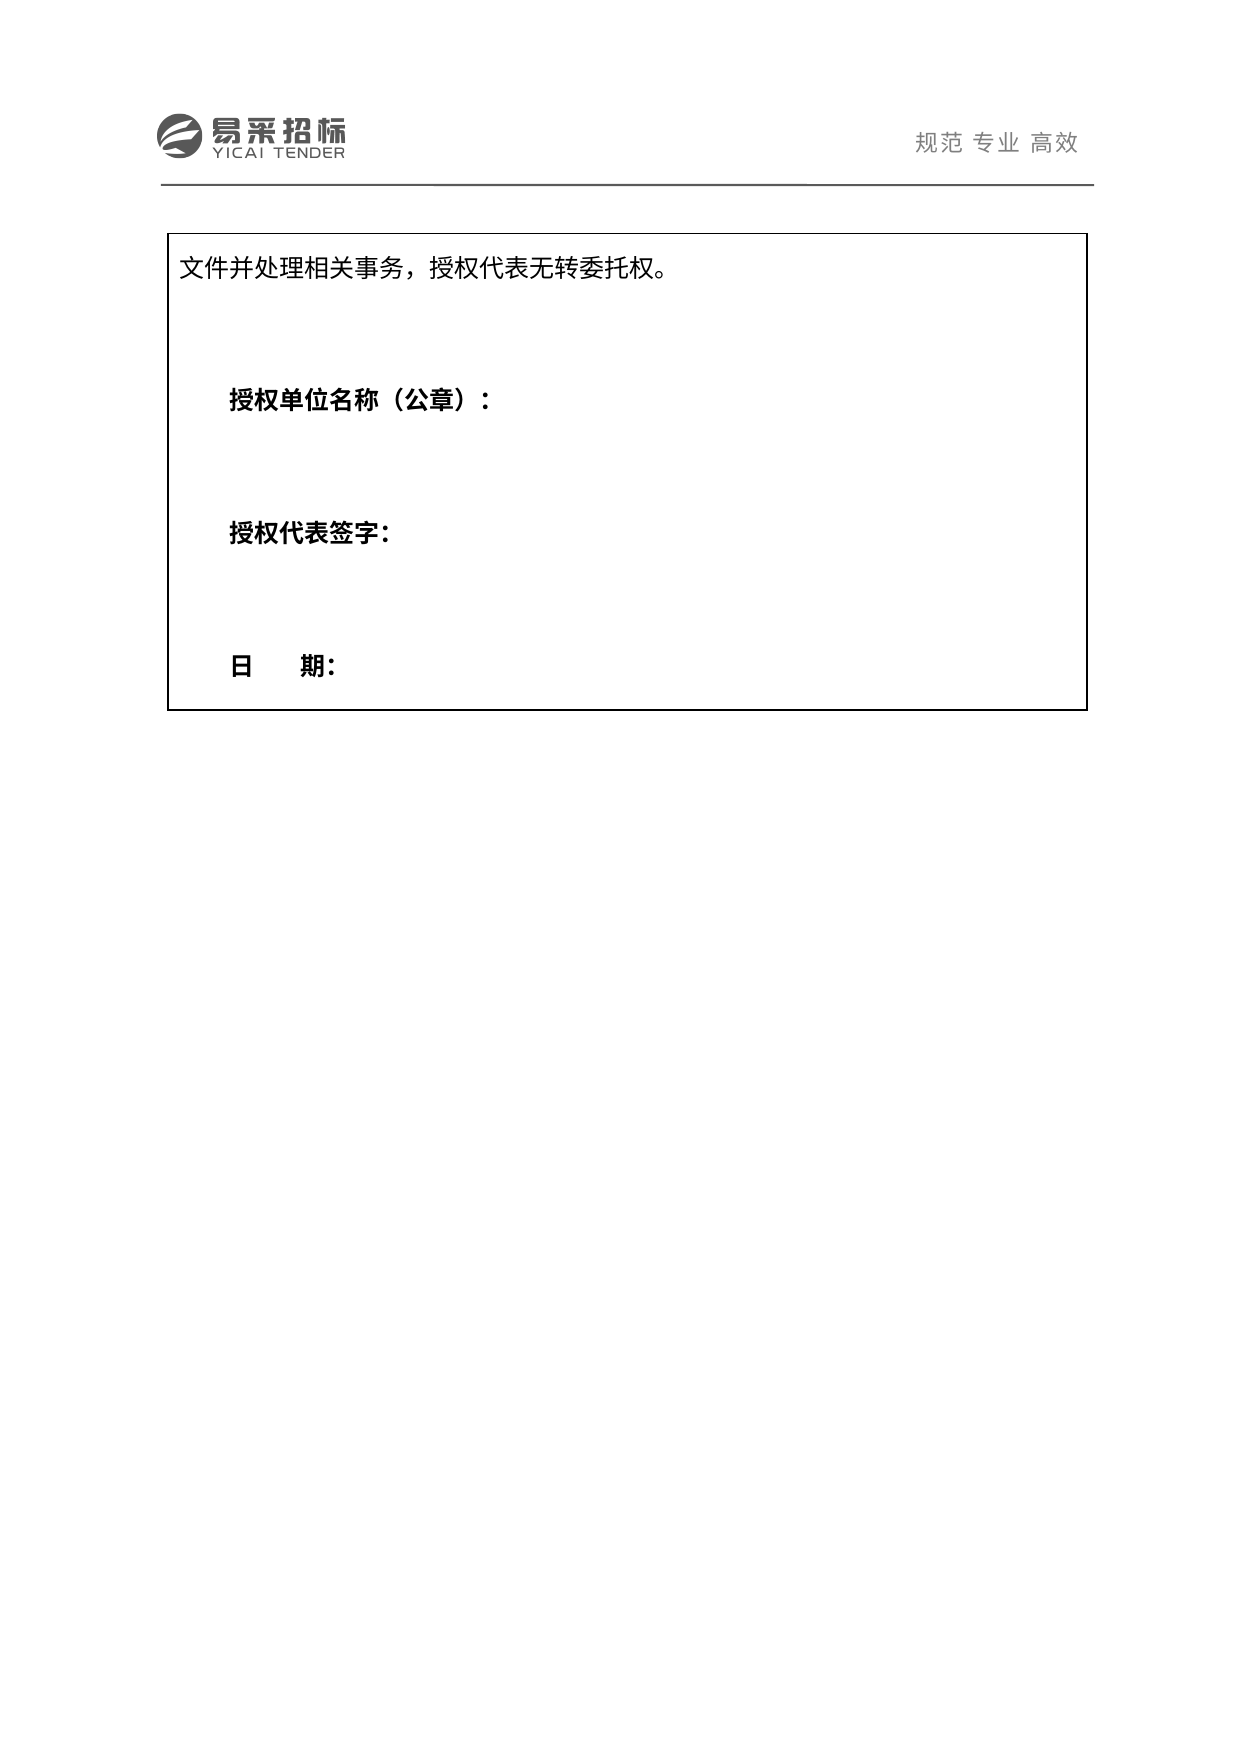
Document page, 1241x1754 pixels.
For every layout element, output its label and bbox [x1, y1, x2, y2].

table_cell [169, 234, 1086, 709]
